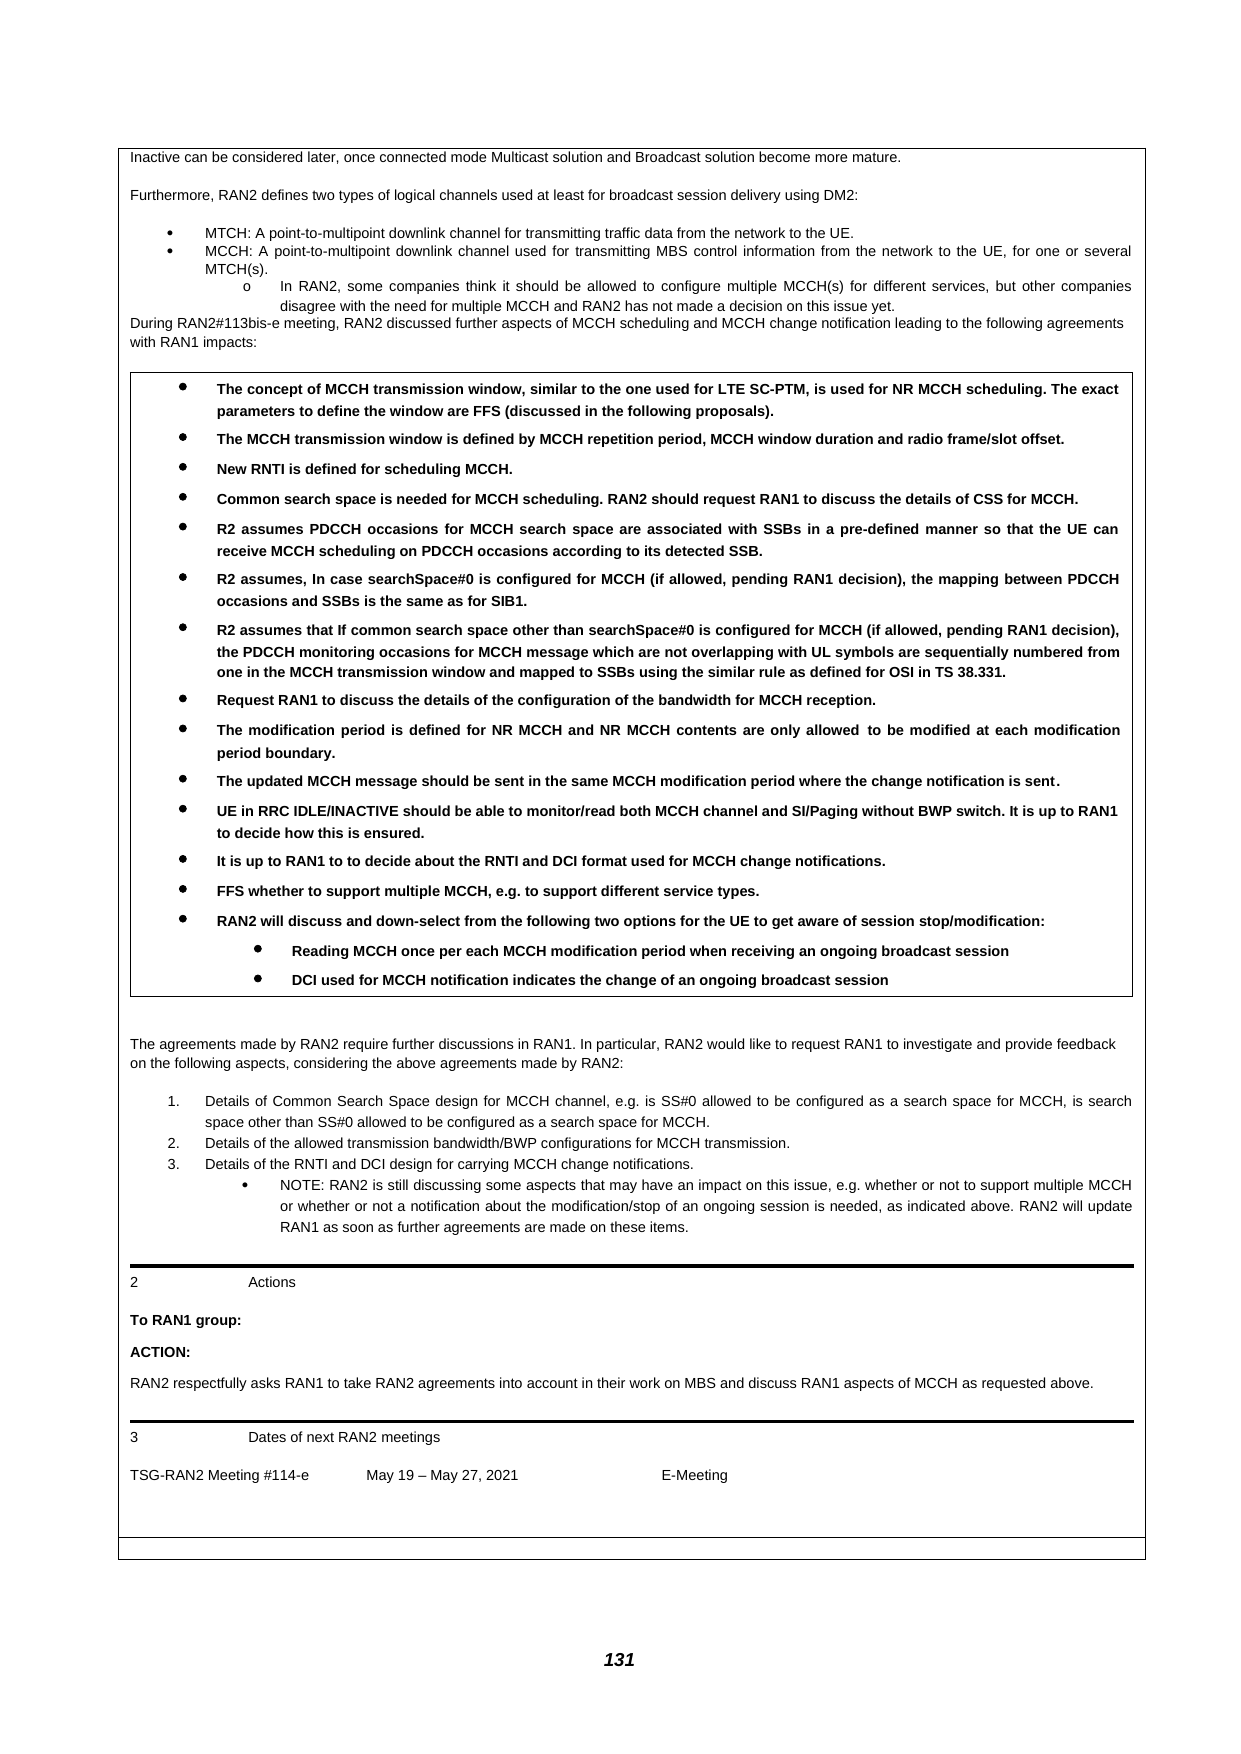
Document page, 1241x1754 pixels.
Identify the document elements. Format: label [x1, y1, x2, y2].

table_header [119, 149, 1145, 1537]
table_cell [119, 1538, 1145, 1559]
